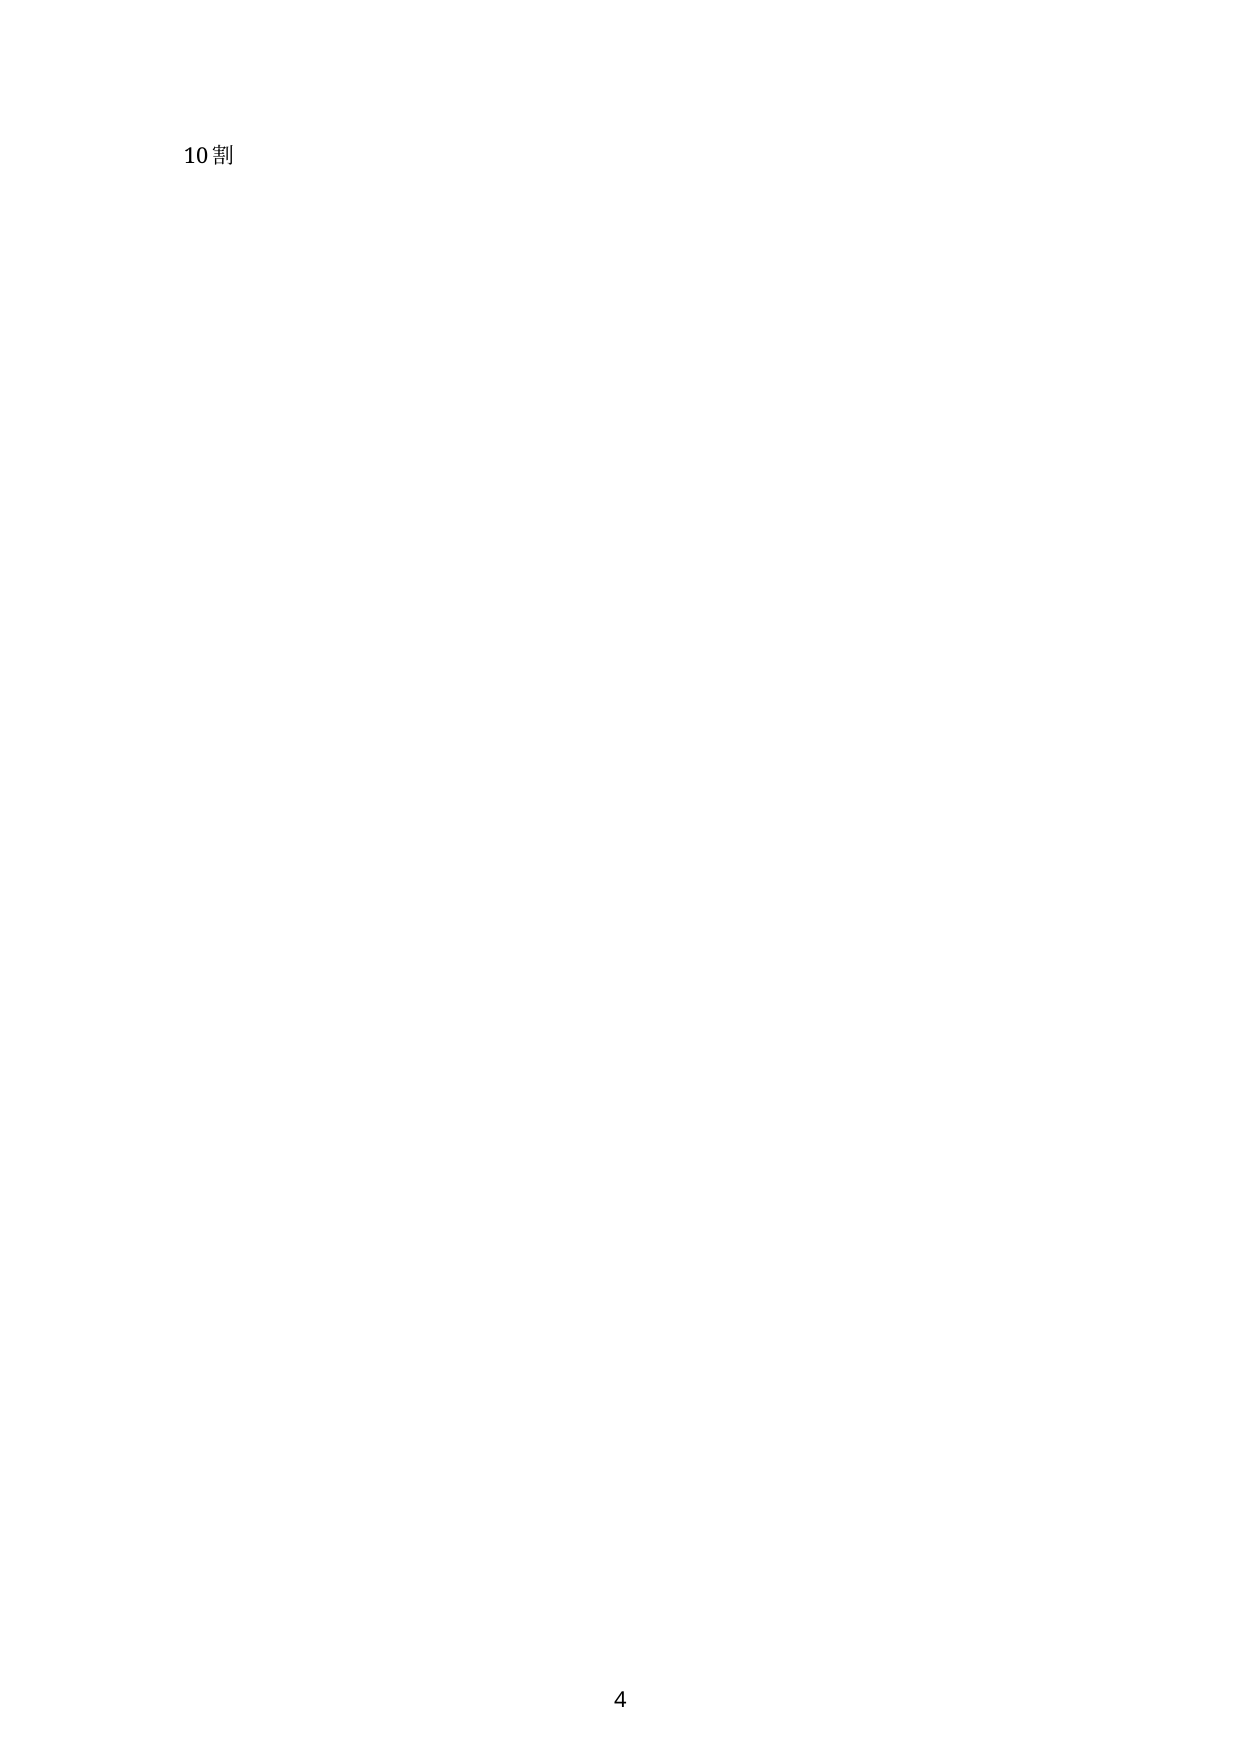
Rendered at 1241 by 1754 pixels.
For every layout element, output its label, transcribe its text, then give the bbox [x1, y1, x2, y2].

text 10割 [118, 133, 1122, 174]
